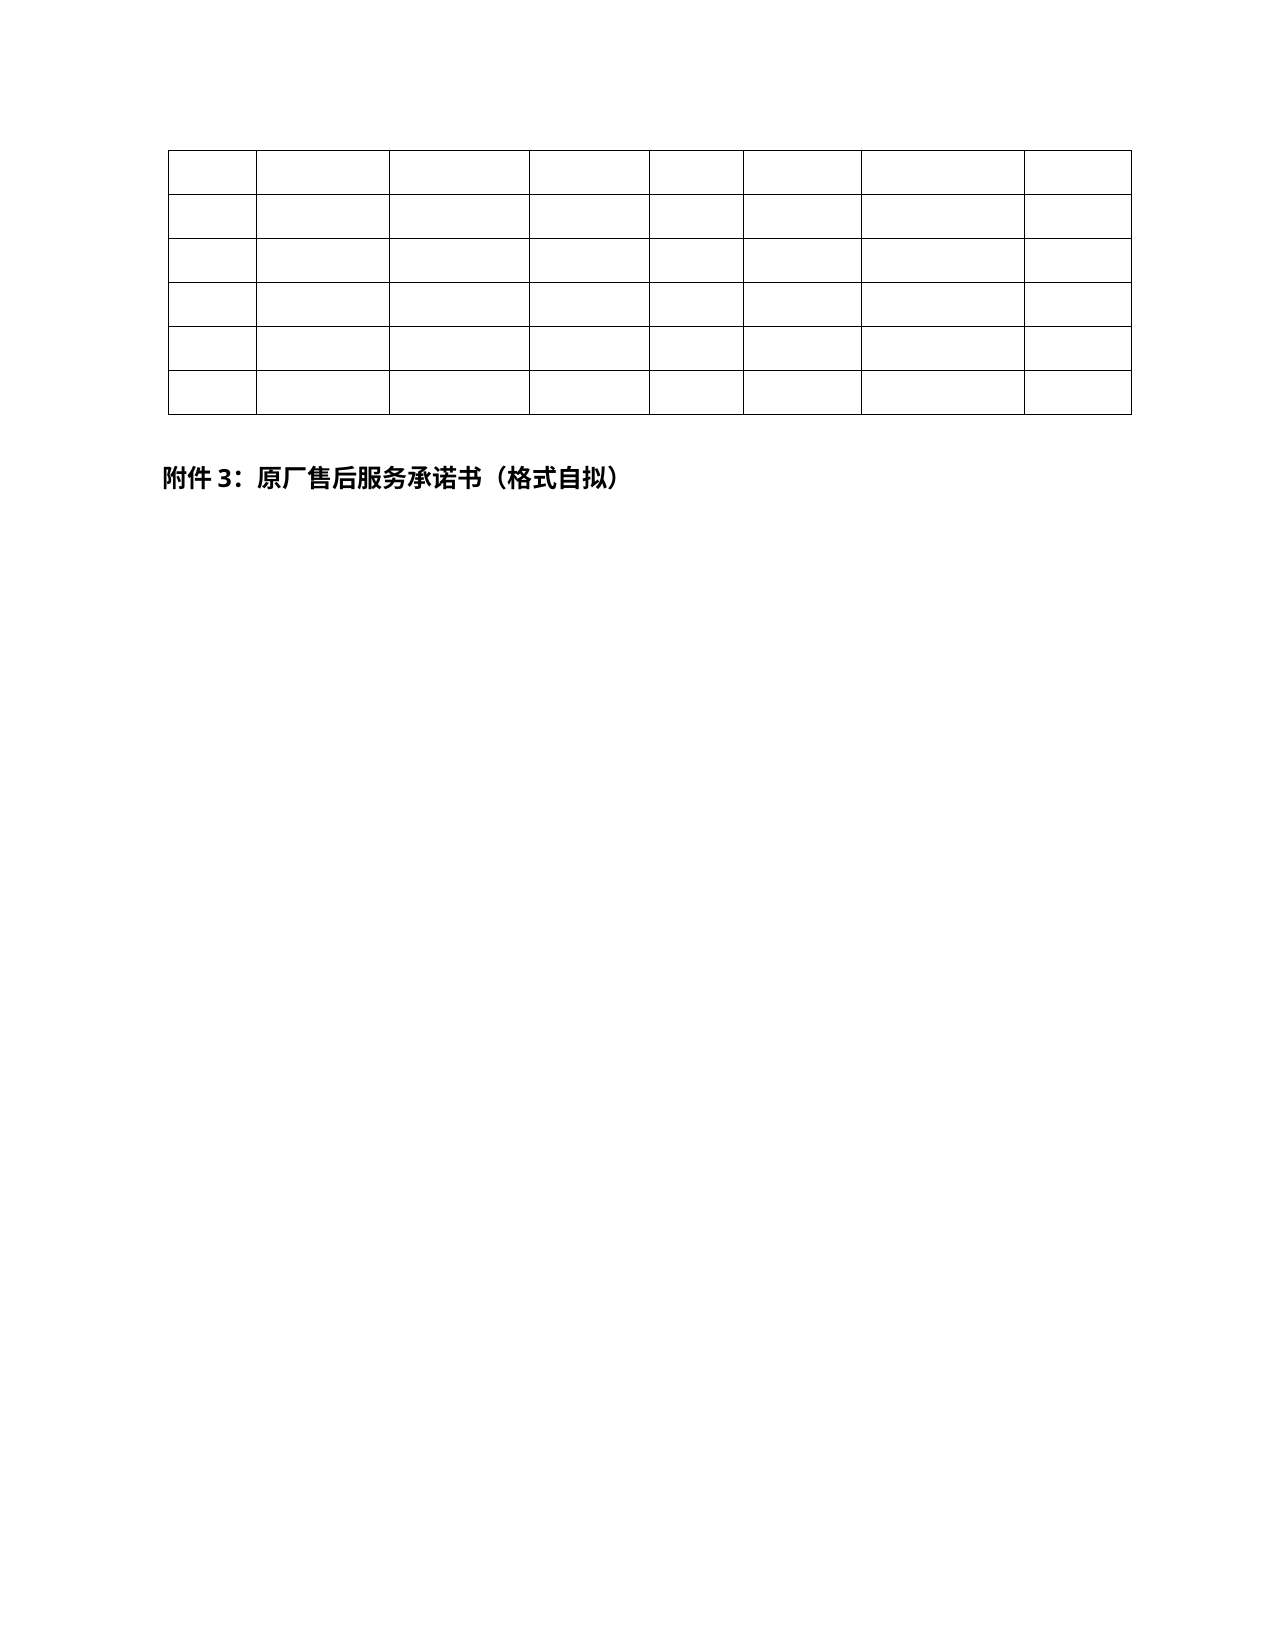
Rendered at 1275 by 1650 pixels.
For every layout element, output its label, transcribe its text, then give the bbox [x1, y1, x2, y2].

table_cell [390, 151, 529, 194]
table_cell [169, 283, 256, 326]
table_cell [169, 239, 256, 282]
table_cell [650, 327, 743, 370]
table_cell [390, 327, 529, 370]
table_cell [390, 239, 529, 282]
table_cell [862, 283, 1024, 326]
table_cell [257, 371, 389, 414]
text 附件3：原厂售后服务承诺书（格式自拟） [162, 458, 1137, 495]
table_cell [1025, 195, 1131, 238]
table_cell [744, 239, 861, 282]
table_cell [169, 195, 256, 238]
table_cell [1025, 371, 1131, 414]
table_cell [862, 371, 1024, 414]
table_cell [1025, 283, 1131, 326]
table_cell [390, 283, 529, 326]
table_cell [744, 371, 861, 414]
table_cell [390, 195, 529, 238]
table_cell [530, 327, 649, 370]
table_cell [390, 371, 529, 414]
table_cell [650, 239, 743, 282]
table_cell [1025, 327, 1131, 370]
table_cell [530, 283, 649, 326]
table_cell [257, 239, 389, 282]
table_cell [650, 151, 743, 194]
table_cell [862, 151, 1024, 194]
table_cell [530, 151, 649, 194]
table_cell [530, 195, 649, 238]
table_cell [650, 283, 743, 326]
table_cell [169, 371, 256, 414]
table_cell [169, 151, 256, 194]
table_cell [650, 195, 743, 238]
table_cell [744, 151, 861, 194]
table_cell [862, 327, 1024, 370]
table_cell [744, 195, 861, 238]
table_cell [257, 283, 389, 326]
table_cell [650, 371, 743, 414]
table_cell [744, 327, 861, 370]
table_cell [257, 327, 389, 370]
table_cell [530, 239, 649, 282]
table_cell [1025, 239, 1131, 282]
table_cell [1025, 151, 1131, 194]
table_cell [862, 239, 1024, 282]
table_cell [744, 283, 861, 326]
table_cell [530, 371, 649, 414]
table_cell [169, 327, 256, 370]
table_cell [257, 195, 389, 238]
table_cell [862, 195, 1024, 238]
table_cell [257, 151, 389, 194]
